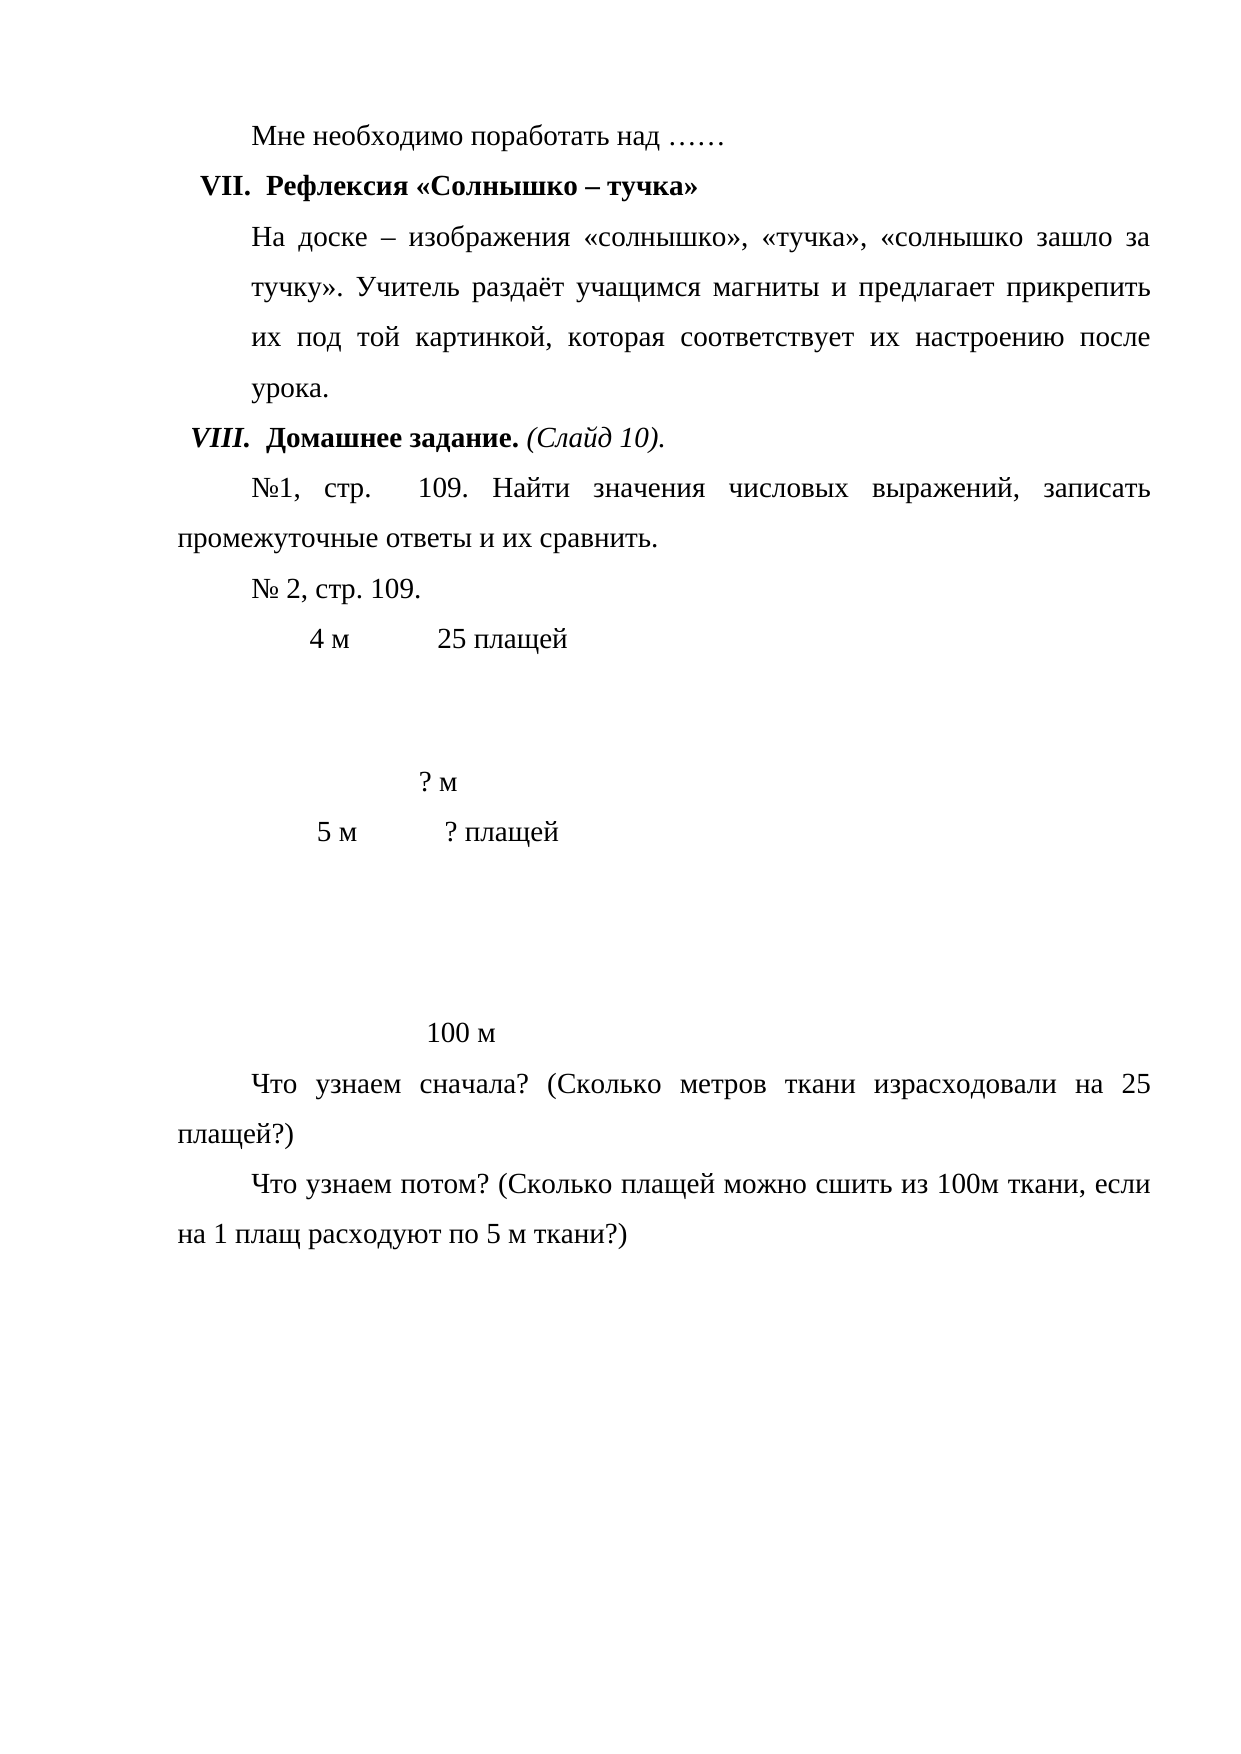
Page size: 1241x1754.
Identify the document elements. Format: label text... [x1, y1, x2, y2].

text № 2, стр. 109. [177, 571, 1152, 604]
text 4 м 25 плащей [177, 621, 1152, 655]
text Что узнаем сначала? (Сколько метров ткани израсходовали на 25 плащей?) [177, 1066, 1152, 1149]
text №1, стр. 109. Найти значения числовых выражений, записать промежуточные ответы и их сравнить. [177, 470, 1152, 554]
text Мне необходимо поработать над …… [177, 118, 1152, 152]
list Домашнее задание. (Слайд 10). [177, 420, 1152, 453]
text Что узнаем потом? (Сколько плащей можно сшить из 100м ткани, если на 1 плащ расходуют по 5 м ткани?) [177, 1166, 1152, 1250]
text ? м [177, 764, 1152, 797]
list Рефлексия «Солнышко – тучка» [177, 168, 1152, 202]
text 5 м ? плащей [177, 814, 1152, 848]
text На доске – изображения «солнышко», «тучка», «солнышко зашло за тучку». Учитель раздаёт учащимся магниты и предлагает прикрепить их под той картинкой, которая соответствует их настроению после урока. [251, 219, 1152, 403]
text 100 м [177, 1015, 1152, 1049]
